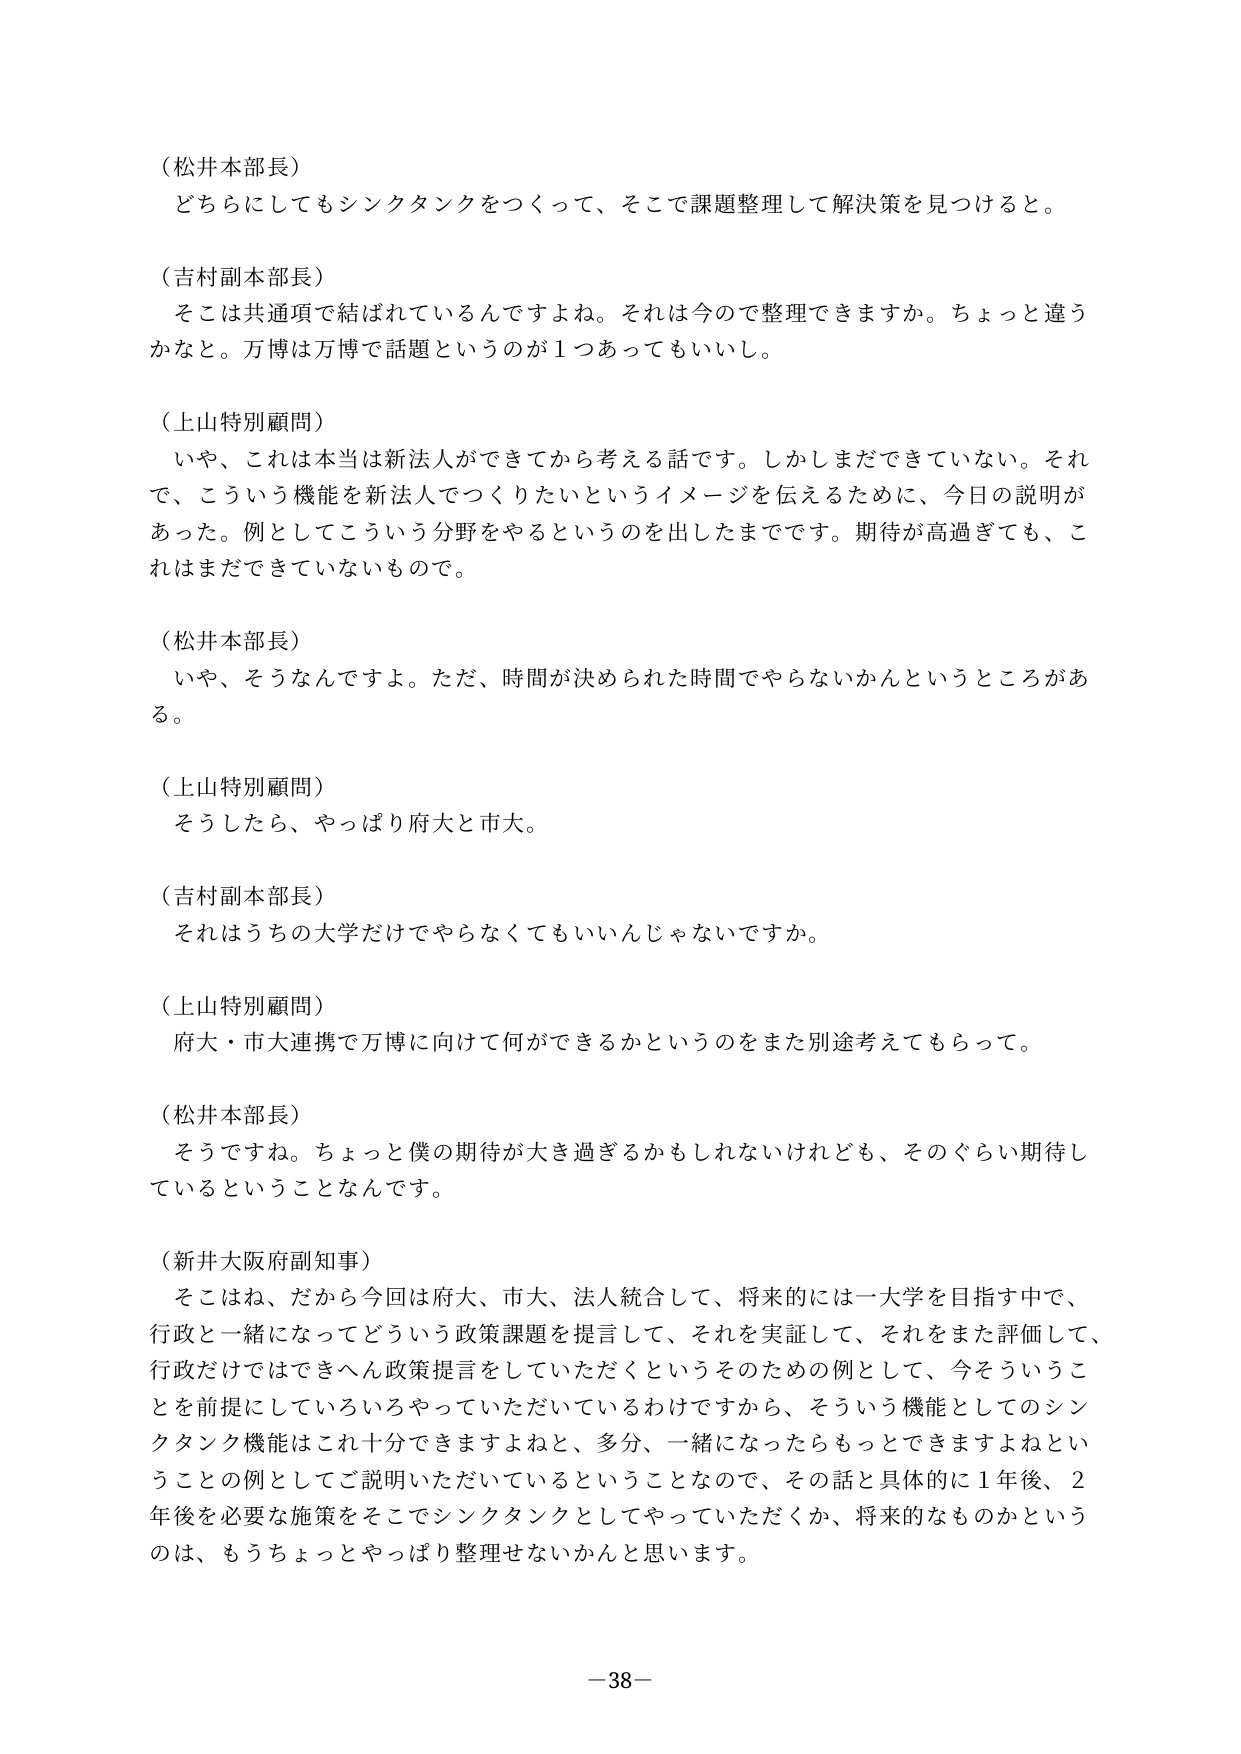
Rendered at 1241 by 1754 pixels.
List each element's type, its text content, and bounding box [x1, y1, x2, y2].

text いや、これは本当は新法人ができてから考える話です。しかしまだできていない。それで、こういう機能を新法人でつくりたいというイメージを伝えるために、今日の説明があった。例としてこういう分野をやるというのを出したまでです。期待が高過ぎても、これはまだできていないもので。 [149, 439, 1091, 585]
text （吉村副本部長） [149, 257, 1091, 294]
text いや、そうなんですよ。ただ、時間が決められた時間でやらないかんというところがある。 [149, 658, 1091, 731]
text それはうちの大学だけでやらなくてもいいんじゃないですか。 [149, 913, 1091, 950]
text どちらにしてもシンクタンクをつくって、そこで課題整理して解決策を見つけると。 [149, 184, 1091, 221]
text （松井本部長） [149, 1096, 1091, 1132]
text 府大・市大連携で万博に向けて何ができるかというのをまた別途考えてもらって。 [149, 1023, 1091, 1059]
text （松井本部長） [149, 148, 1091, 184]
text （上山特別顧問） [149, 403, 1091, 439]
text そうしたら、やっぱり府大と市大。 [149, 804, 1091, 841]
text （上山特別顧問） [149, 986, 1091, 1023]
text （吉村副本部長） [149, 877, 1091, 913]
text そうですね。ちょっと僕の期待が大き過ぎるかもしれないけれども、そのぐらい期待しているということなんです。 [149, 1132, 1091, 1205]
text そこはね、だから今回は府大、市大、法人統合して、将来的には一大学を目指す中で、行政と一緒になってどういう政策課題を提言して、それを実証して、それをまた評価して、行政だけではできへん政策提言をしていただくというそのための例として、今そういうことを前提にしていろいろやっていただいているわけですから、そういう機能としてのシンクタンク機能はこれ十分できますよねと、多分、一緒になったらもっとできますよねということの例としてご説明いただいているということなので、その話と具体的に１年後、２年後を必要な施策をそこでシンクタンクとしてやっていただくか、将来的なものかというのは、もうちょっとやっぱり整理せないかんと思います。 [149, 1278, 1091, 1570]
text （新井大阪府副知事） [149, 1242, 1091, 1278]
text （松井本部長） [149, 622, 1091, 658]
text （上山特別顧問） [149, 768, 1091, 804]
text そこは共通項で結ばれているんですよね。それは今ので整理できますか。ちょっと違うかなと。万博は万博で話題というのが１つあってもいいし。 [149, 294, 1091, 367]
